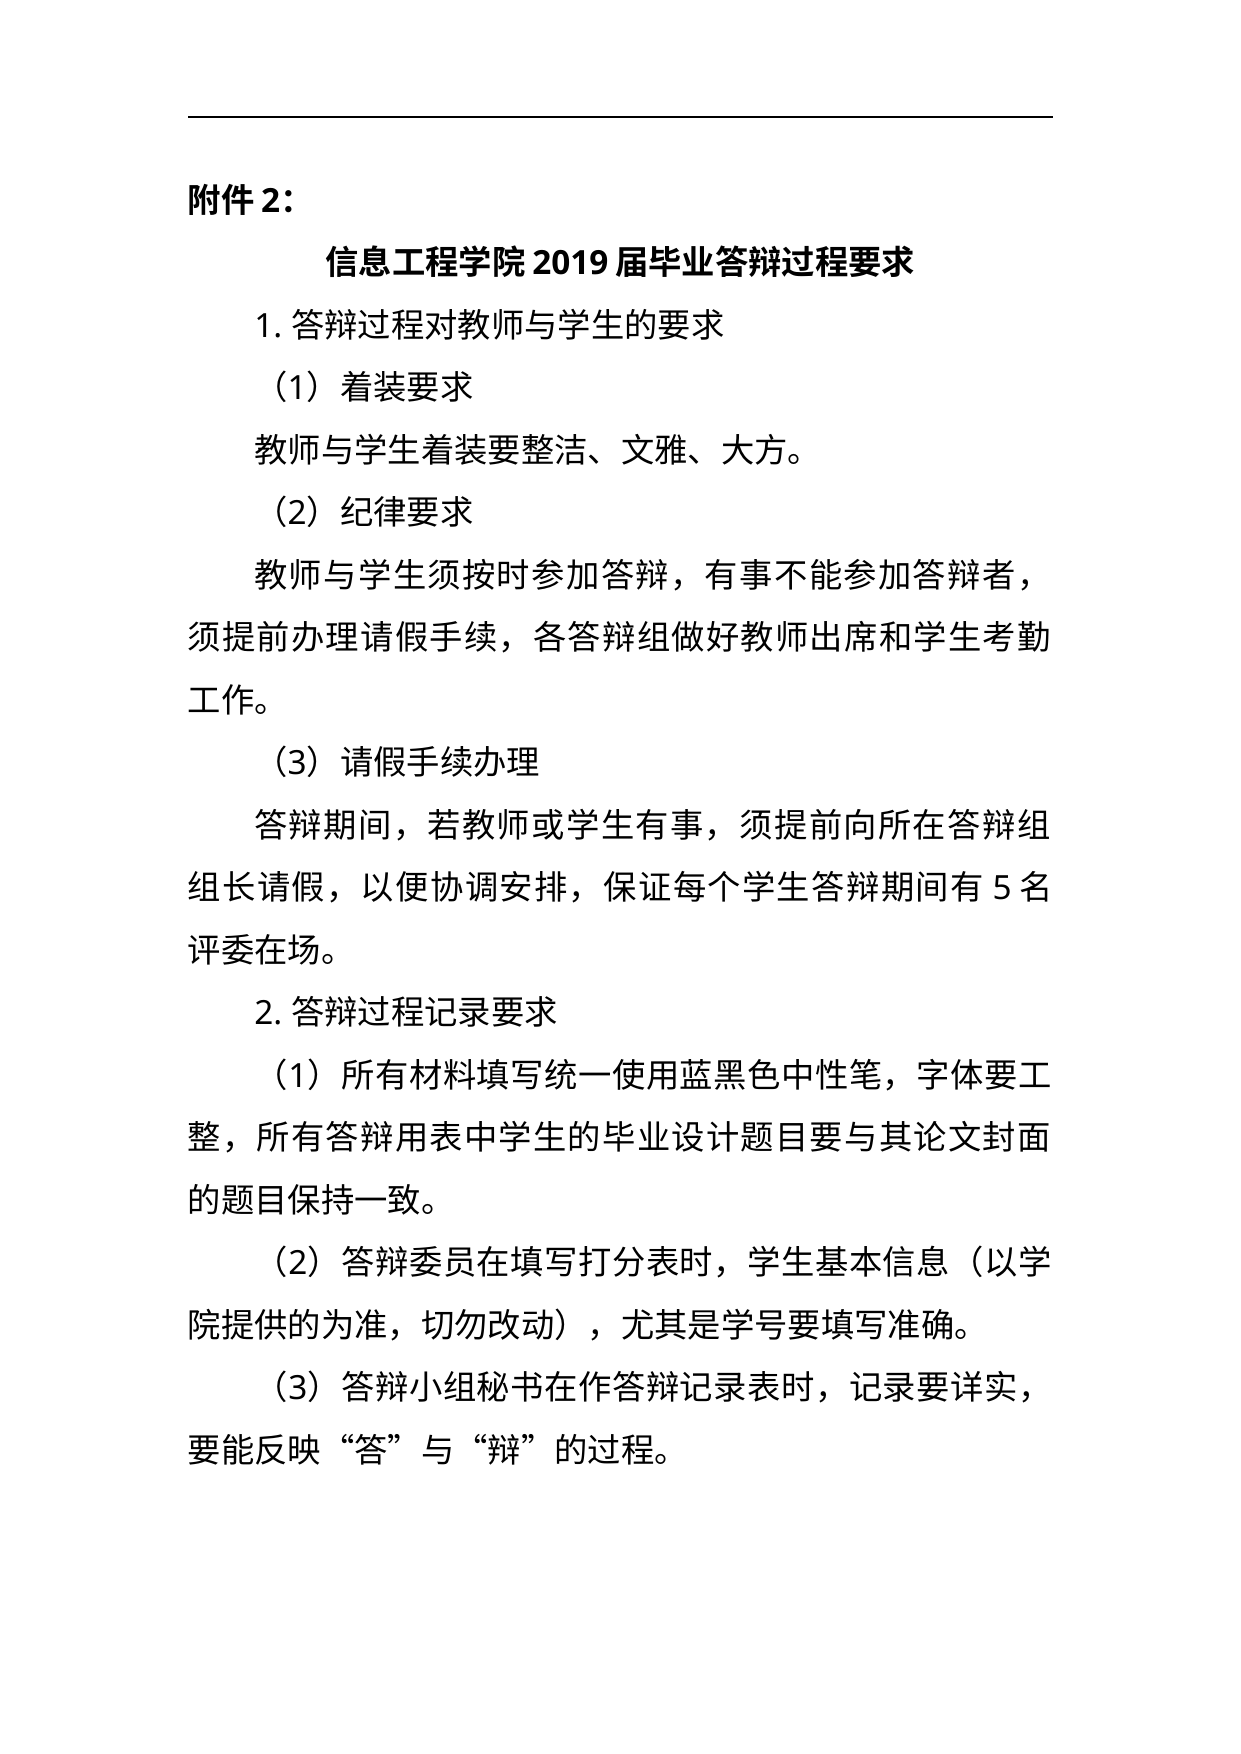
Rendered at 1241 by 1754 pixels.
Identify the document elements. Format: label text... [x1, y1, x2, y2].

text （1）着装要求 [187, 349, 1053, 412]
text （3）请假手续办理 [187, 724, 1053, 787]
text 教师与学生着装要整洁、文雅、大方。 [187, 412, 1053, 474]
text 答辩期间，若教师或学生有事，须提前向所在答辩组组长请假，以便协调安排，保证每个学生答辩期间有5名评委在场。 [187, 787, 1053, 974]
text 信息工程学院2019届毕业答辩过程要求 [187, 224, 1053, 287]
text 附件2： [187, 162, 1053, 224]
text 教师与学生须按时参加答辩，有事不能参加答辩者，须提前办理请假手续，各答辩组做好教师出席和学生考勤工作。 [187, 537, 1053, 724]
text 1. 答辩过程对教师与学生的要求 [187, 287, 1053, 349]
text （2）答辩委员在填写打分表时，学生基本信息（以学院提供的为准，切勿改动），尤其是学号要填写准确。 [187, 1224, 1053, 1349]
text 2. 答辩过程记录要求 [187, 974, 1053, 1037]
text （3）答辩小组秘书在作答辩记录表时，记录要详实，要能反映“答”与“辩”的过程。 [187, 1349, 1053, 1474]
text （1）所有材料填写统一使用蓝黑色中性笔，字体要工整，所有答辩用表中学生的毕业设计题目要与其论文封面的题目保持一致。 [187, 1037, 1053, 1224]
text （2）纪律要求 [187, 474, 1053, 537]
